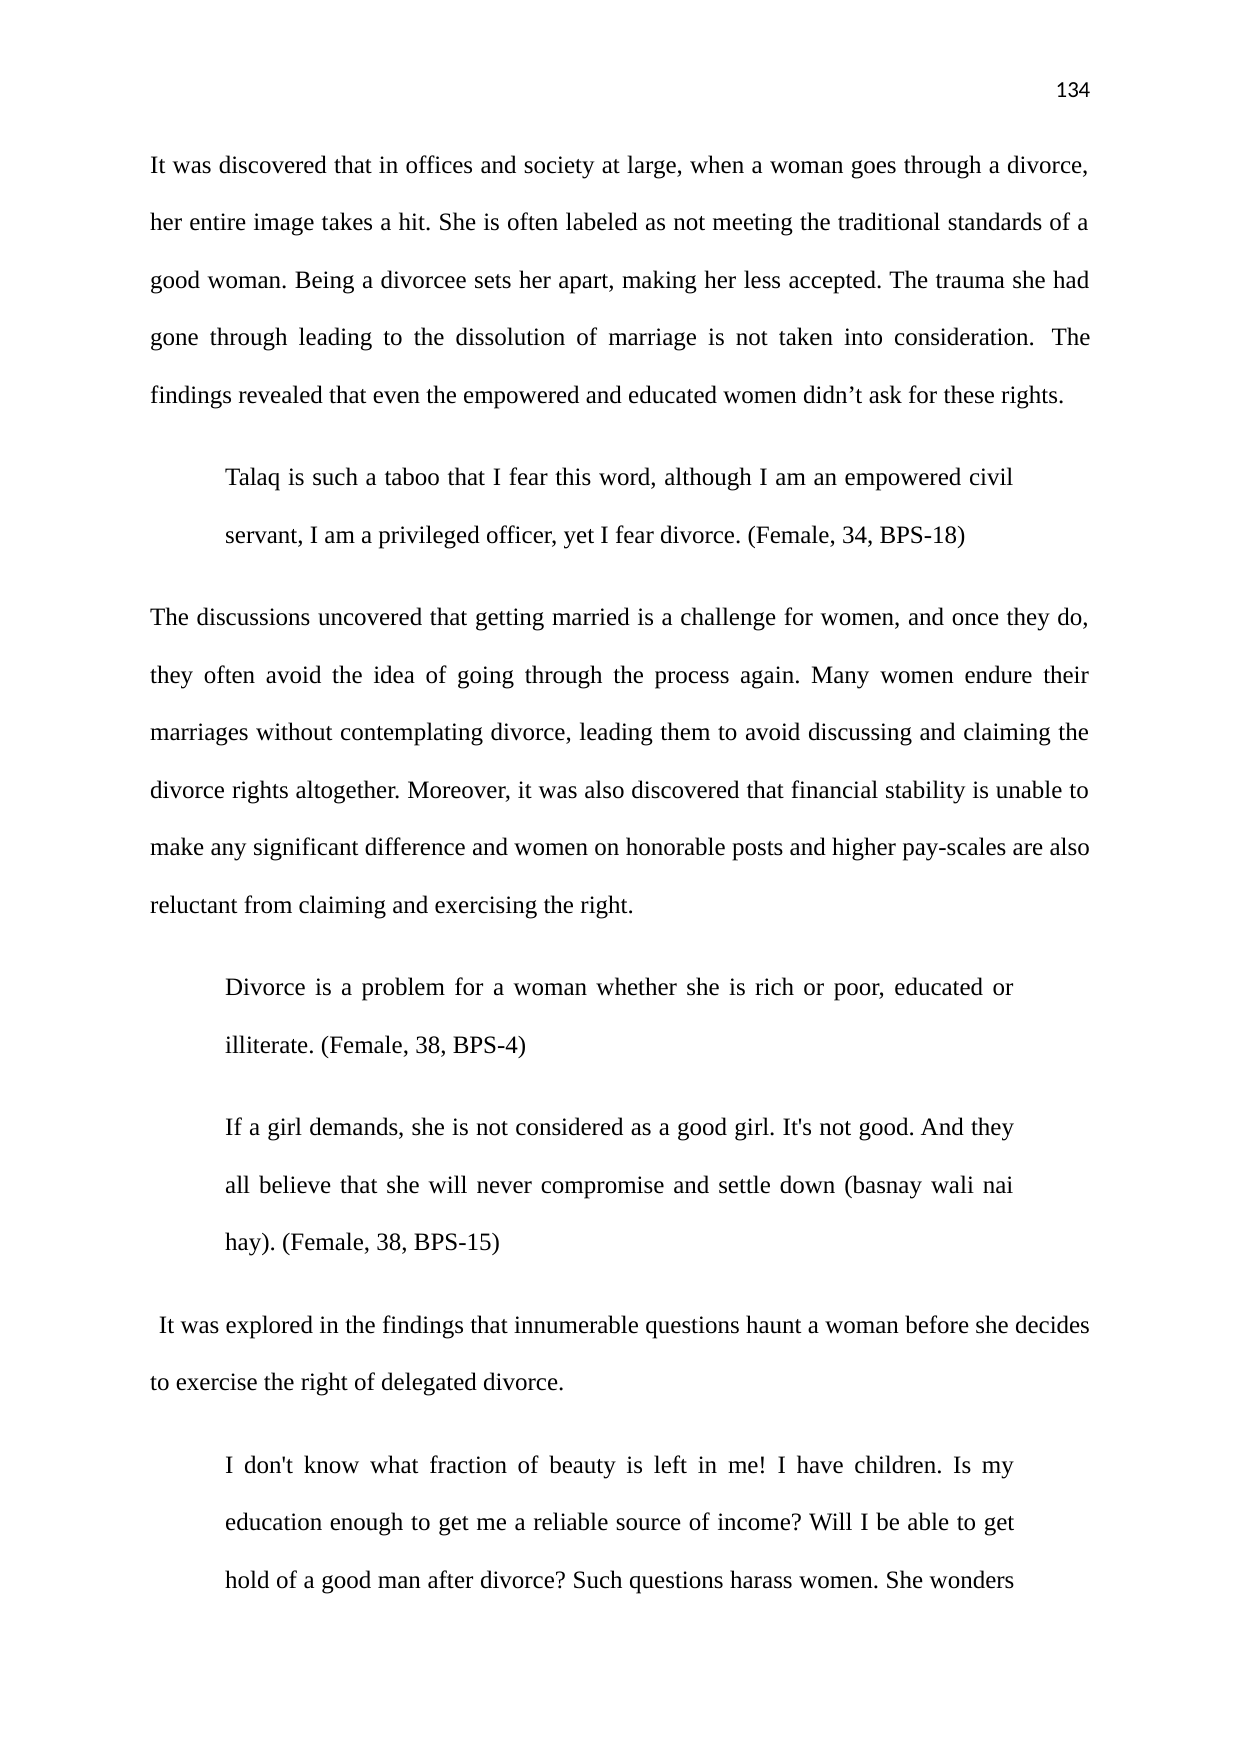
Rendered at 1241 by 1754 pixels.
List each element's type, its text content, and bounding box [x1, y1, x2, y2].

text Divorce is a problem for a woman whether she is rich or poor, educated or illiterate. (Female, 38, BPS-4) [225, 972, 1015, 1059]
text The discussions uncovered that getting married is a challenge for women, and once they do, they often avoid the idea of going through the process again. Many women endure their marriages without contemplating divorce, leading them to avoid discussing and claiming the divorce rights altogether. Moreover, it was also discovered that financial stability is unable to make any significant difference and women on honorable posts and higher pay-scales are also reluctant from claiming and exercising the right. [150, 602, 1090, 919]
text If a girl demands, she is not considered as a good girl. It's not good. And they all believe that she will never compromise and settle down (basnay wali nai hay). (Female, 38, BPS-15) [225, 1112, 1015, 1256]
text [225, 1450, 1015, 1594]
text It was discovered that in offices and society at large, when a woman goes through a divorce, her entire image takes a hit. She is often labeled as not meeting the traditional standards of a good woman. Being a divorcee sets her apart, making her less accepted. The trauma she had gone through leading to the dissolution of marriage is not taken into consideration. The findings revealed that even the empowered and educated women didn’t ask for these rights. [150, 150, 1090, 409]
text It was explored in the findings that innumerable questions haunt a woman before she decides to exercise the right of delegated divorce. [150, 1310, 1090, 1396]
text Talaq is such a taboo that I fear this word, although I am an empowered civil servant, I am a privileged officer, yet I fear divorce. (Female, 34, BPS-18) [225, 462, 1015, 549]
